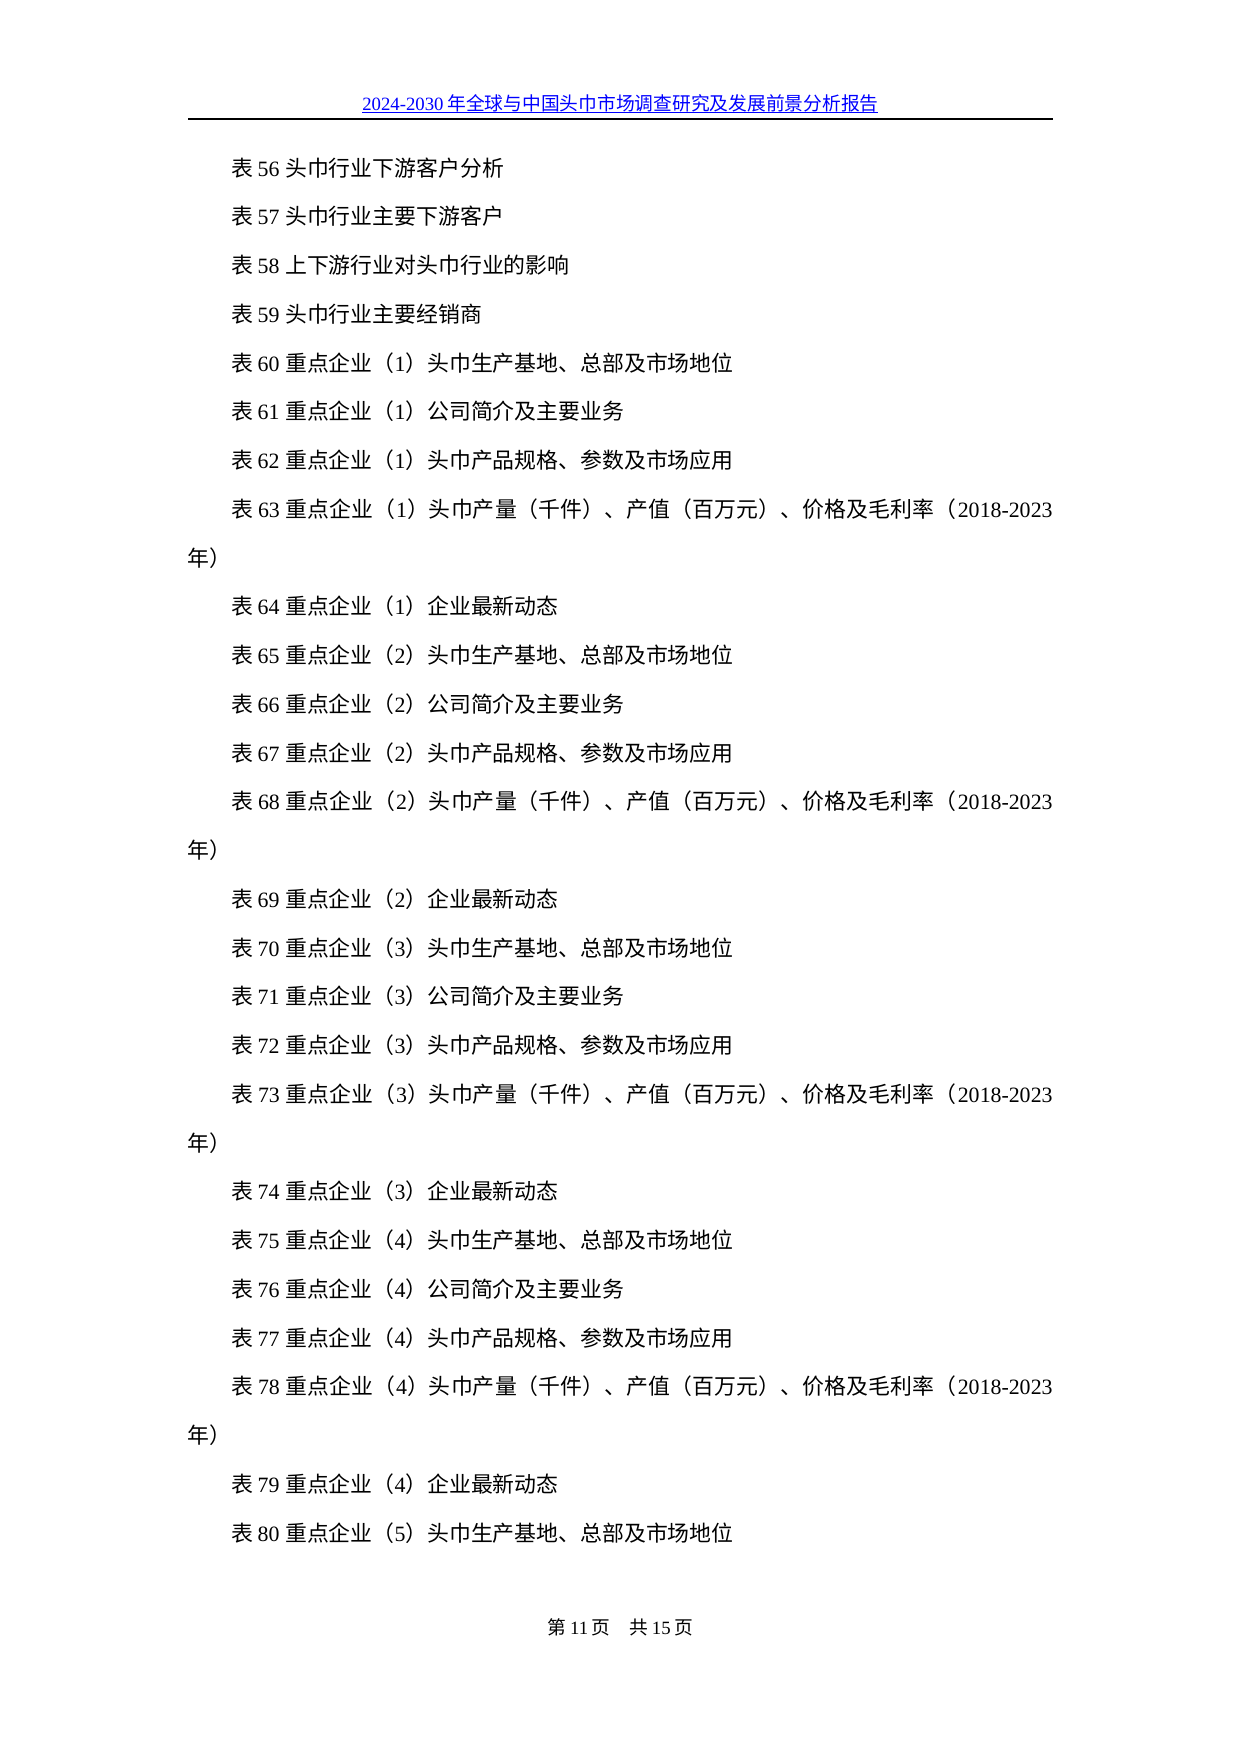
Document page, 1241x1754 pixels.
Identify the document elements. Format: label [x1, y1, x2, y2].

text [187, 150, 1053, 1548]
